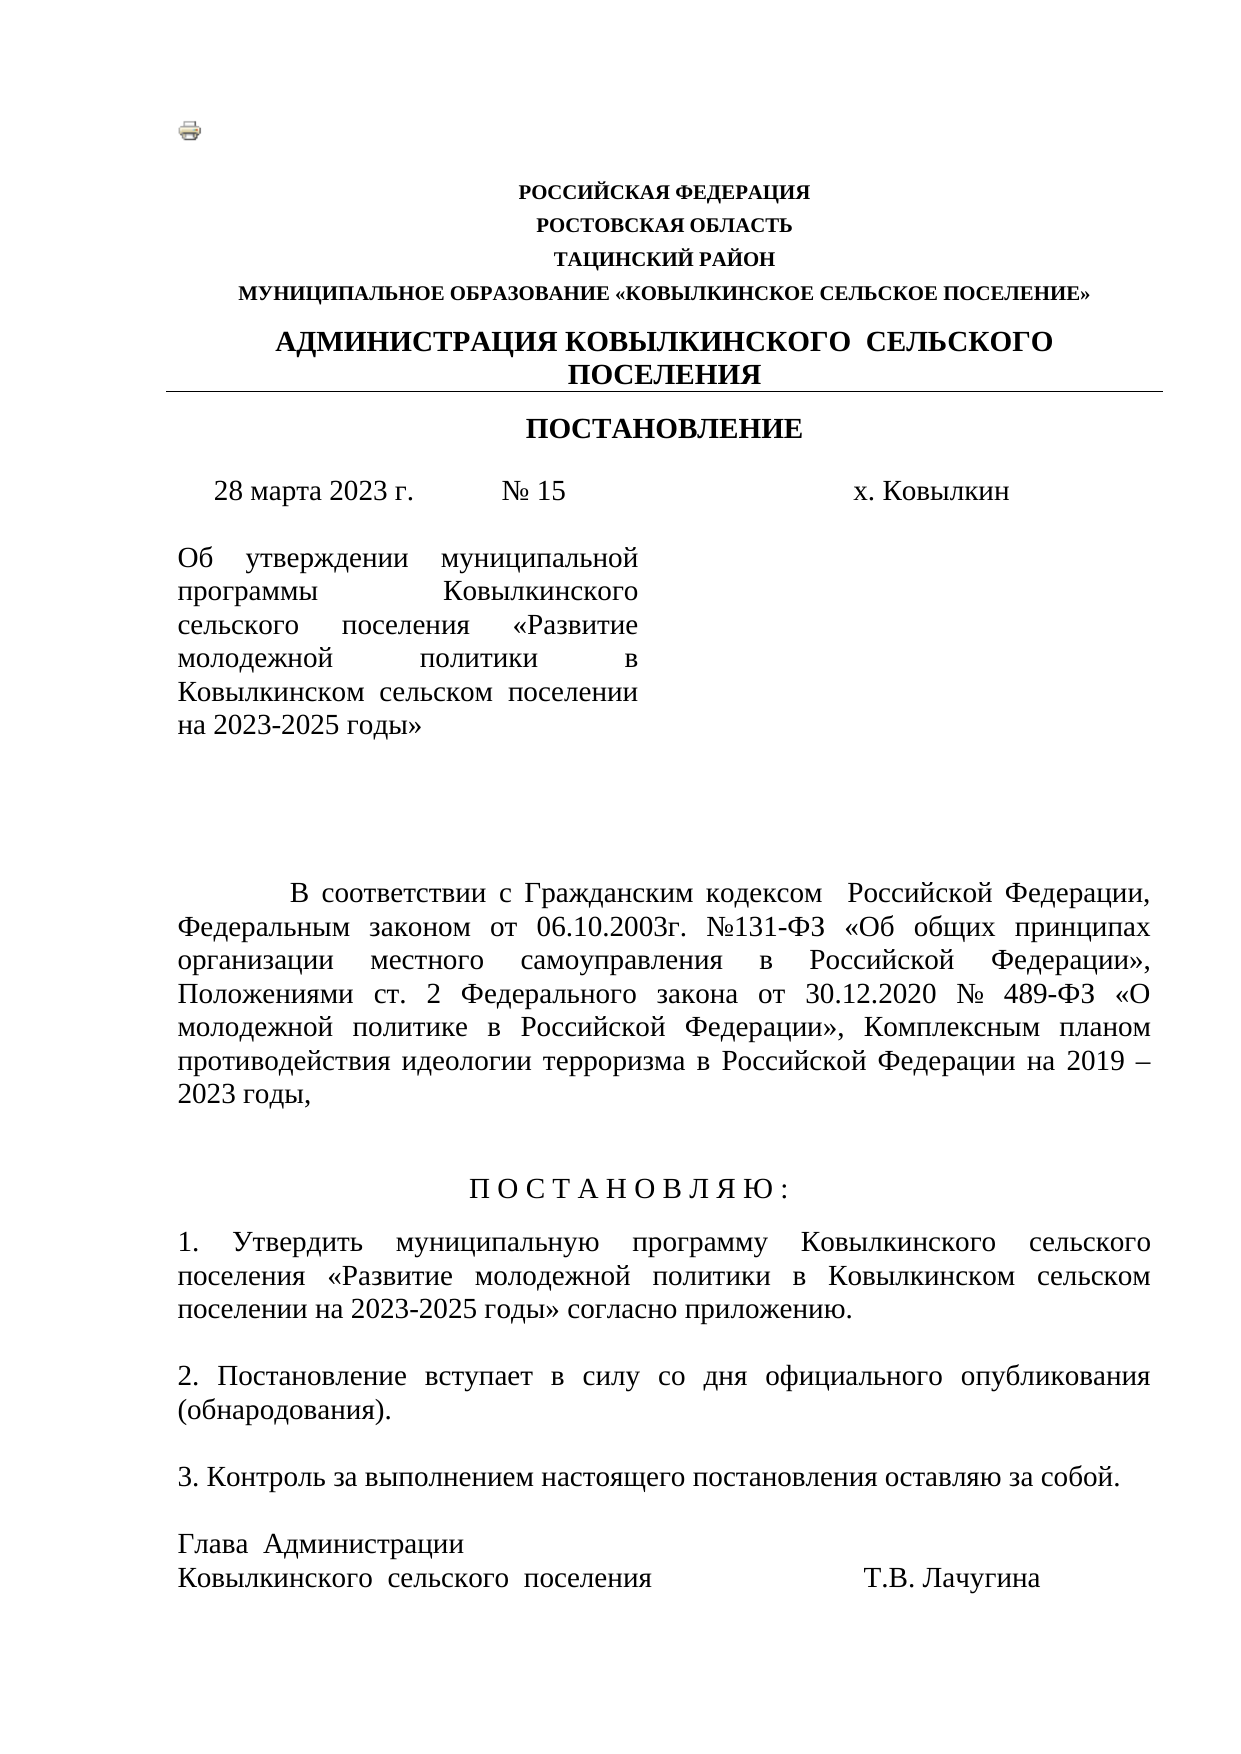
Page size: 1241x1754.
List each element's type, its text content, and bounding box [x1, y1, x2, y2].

text 3. Контроль за выполнением настоящего постановления оставляю за собой. [177, 1459, 1152, 1493]
table_header РОССИЙСКАЯ ФЕДЕРАЦИЯ РОСТОВСКАЯ ОБЛАСТЬ ТАЦИНСКИЙ РАЙОН МУНИЦИПАЛЬНОЕ ОБРАЗОВАНИЕ «КОВЫЛКИНСКОЕ СЕЛЬСКОЕ ПОСЕЛЕНИЕ» АДМИНИСТРАЦИЯ КОВЫЛКИНСКОГО СЕЛЬСКОГО ПОСЕЛЕНИЯ [166, 180, 1163, 391]
text Глава Администрации [177, 1526, 1152, 1560]
text 2. Постановление вступает в силу со дня официального опубликования (обнародования). [177, 1358, 1152, 1426]
text 1. Утвердить муниципальную программу Ковылкинского сельского поселения «Развитие молодежной политики в Ковылкинском сельском поселении на 2023-2025 годы» согласно приложению. [177, 1224, 1152, 1325]
picture [177, 118, 203, 144]
table_header Об утверждении муниципальной программы Ковылкинского сельского поселения «Развитие молодежной политики в Ковылкинском сельском поселении на 2023-2025 годы» [166, 540, 650, 842]
text В соответствии с Гражданским кодексом Российской Федерации, Федеральным законом от 06.10.2003г. №131-ФЗ «Об общих принципах организации местного самоуправления в Российской Федерации», Положениями ст. 2 Федерального закона от 30.12.2020 № 489-ФЗ «О молодежной политике в Российской Федерации», Комплексным планом противодействия идеологии терроризма в Российской Федерации на 2019 – 2023 годы, [177, 875, 1152, 1110]
text П О С Т А Н О В Л Я Ю : [177, 1172, 1152, 1205]
text Ковылкинского сельского поселения Т.В. Лачугина [177, 1560, 1152, 1593]
text 28 марта 2023 г. № 15 х. Ковылкин [177, 473, 1152, 506]
text ПОСТАНОВЛЕНИЕ [177, 411, 1152, 445]
